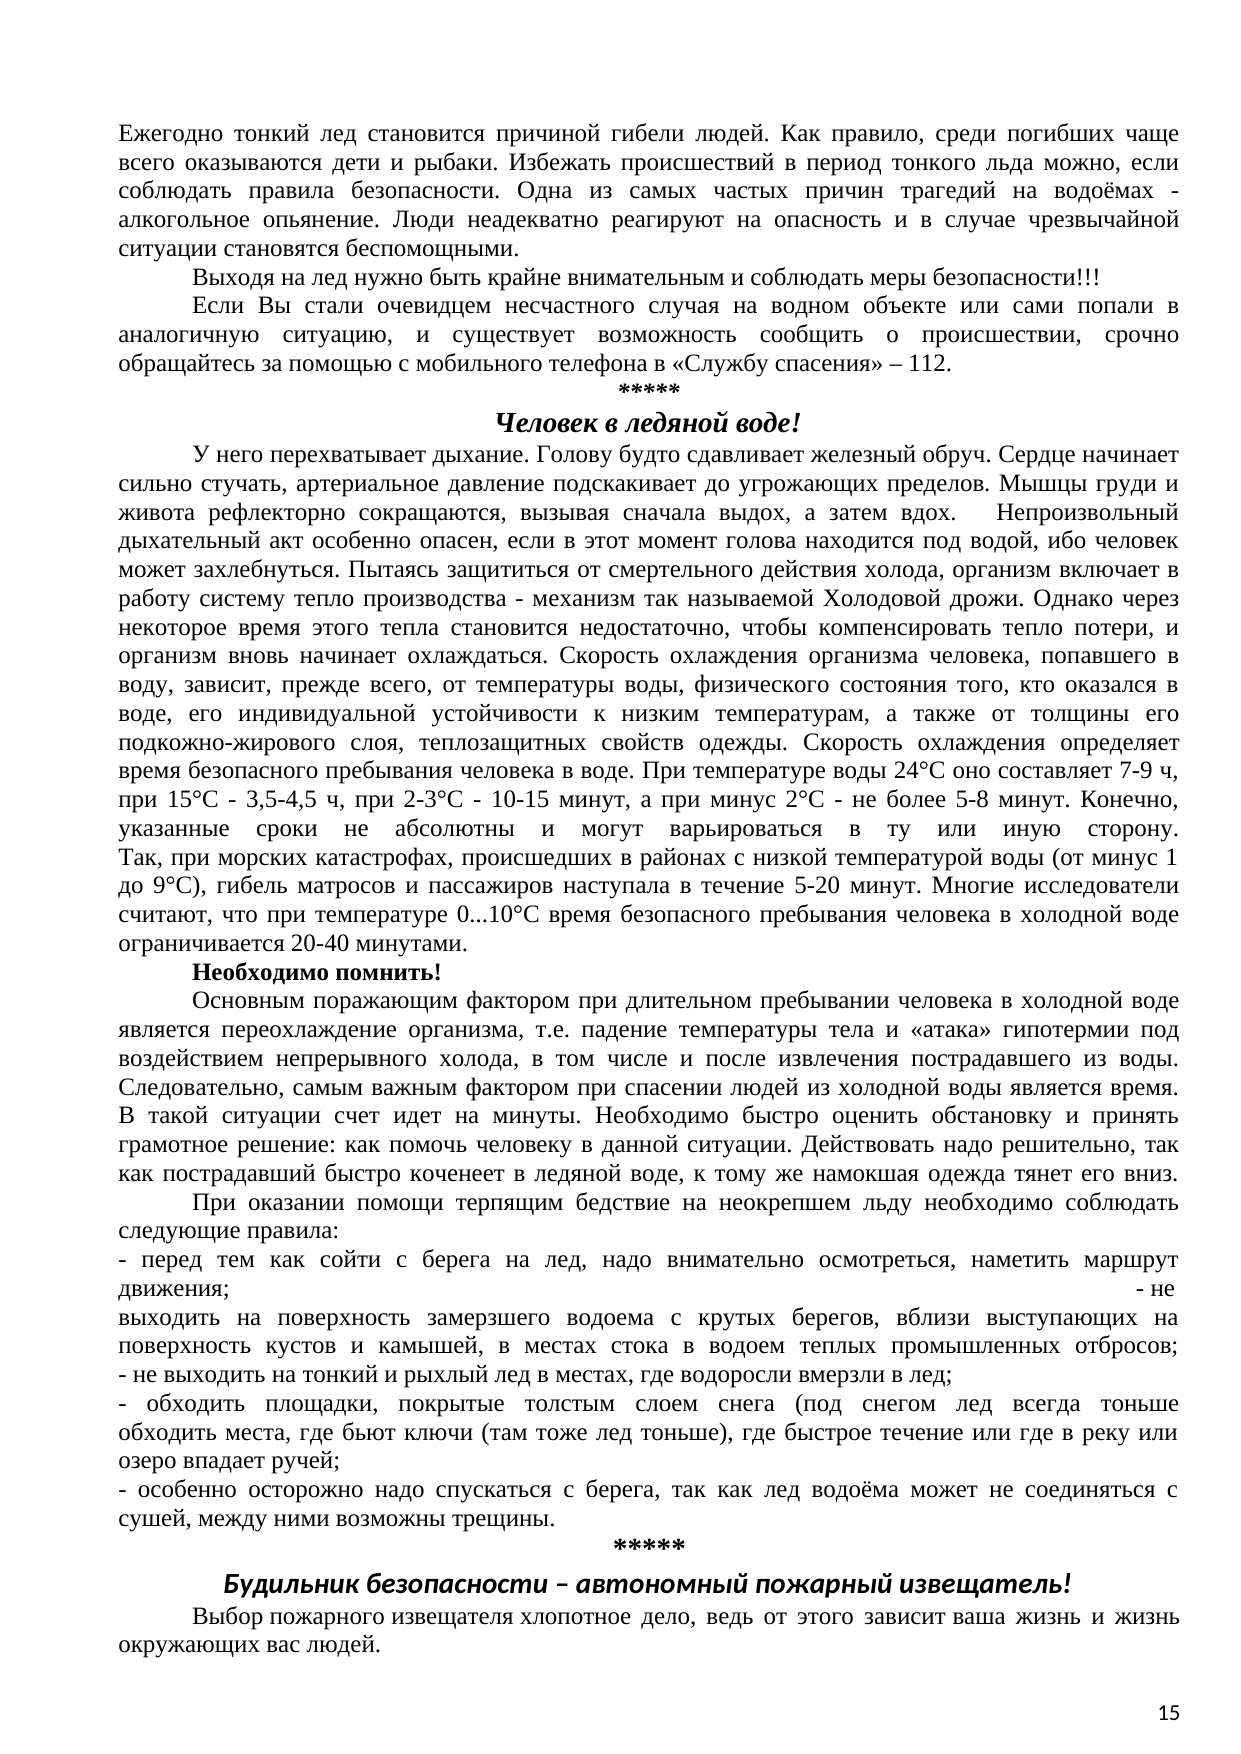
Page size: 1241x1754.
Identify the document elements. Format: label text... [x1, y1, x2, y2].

text Основным поражающим фактором при длительном пребывании человека в холодной воде является переохлаждение организма, т.е. падение температуры тела и «атака» гипотермии под воздействием непрерывного холода, в том числе и после извлечения пострадавшего из воды. Следовательно, самым важным фактором при спасении людей из холодной воды является время. В такой ситуации счет идет на минуты. Необходимо быстро оценить обстановку и принять грамотное решение: как помочь человеку в данной ситуации. Действовать надо решительно, так как пострадавший быстро коченеет в ледяной воде, к тому же намокшая одежда тянет его вниз. При оказании помощи терпящим бедствие на неокрепшем льду необходимо соблюдать следующие правила: [118, 985, 1180, 1244]
text Выходя на лед нужно быть крайне внимательным и соблюдать меры безопасности!!! [118, 262, 1180, 291]
text - перед тем как сойти с берега на лед, надо внимательно осмотреться, наметить маршрут движения; - не выходить на поверхность замерзшего водоема с крутых берегов, вблизи выступающих на поверхность кустов и камышей, в местах стока в водоем теплых промышленных отбросов; - не выходить на тонкий и рыхлый лед в местах, где водоросли вмерзли в лед; [118, 1244, 1180, 1388]
text Выбор пожарного извещателя хлопотное дело, ведь от этого зависит ваша жизнь и жизнь окружающих вас людей. [118, 1601, 1180, 1658]
text У него перехватывает дыхание. Голову будто сдавливает железный обруч. Сердце начинает сильно стучать, артериальное давление подскакивает до угрожающих пределов. Мышцы груди и живота рефлекторно сокращаются, вызывая сначала выдох, а затем вдох. Непроизвольный дыхательный акт особенно опасен, если в этот момент голова находится под водой, ибо человек может захлебнуться. Пытаясь защититься от смертельного действия холода, организм включает в работу систему тепло производства - механизм так называемой Холодовой дрожи. Однако через некоторое время этого тепла становится недостаточно, чтобы компенсировать тепло потери, и организм вновь начинает охлаждаться. Скорость охлаждения организма человека, попавшего в воду, зависит, прежде всего, от температуры воды, физического состояния того, кто оказался в воде, его индивидуальной устойчивости к низким температурам, а также от толщины его подкожно-жирового слоя, теплозащитных свойств одежды. Скорость охлаждения определяет время безопасного пребывания человека в воде. При температуре воды 24°С оно составляет 7-9 ч, при 15°С - 3,5-4,5 ч, при 2-3°С - 10-15 минут, а при минус 2°С - не более 5-8 минут. Конечно, указанные сроки не абсолютны и могут варьироваться в ту или иную сторону. Так, при морских катастрофах, происшедших в районах с низкой температурой воды (от минус 1 до 9°С), гибель матросов и пассажиров наступала в течение 5-20 минут. Многие исследователи считают, что при температуре 0...10°С время безопасного пребывания человека в холодной воде ограничивается 20-40 минутами. [118, 439, 1180, 957]
text Будильник безопасности – автономный пожарный извещатель! [118, 1565, 1180, 1601]
text ***** [118, 1532, 1180, 1565]
text - особенно осторожно надо спускаться с берега, так как лед водоёма может не соединяться с сушей, между ними возможны трещины. [118, 1474, 1180, 1532]
text ***** [118, 377, 1180, 406]
text Ежегодно тонкий лед становится причиной гибели людей. Как правило, среди погибших чаще всего оказываются дети и рыбаки. Избежать происшествий в период тонкого льда можно, если соблюдать правила безопасности. Одна из самых частых причин трагедий на водоёмах - алкогольное опьянение. Люди неадекватно реагируют на опасность и в случае чрезвычайной ситуации становятся беспомощными. [118, 118, 1180, 262]
text Если Вы стали очевидцем несчастного случая на водном объекте или сами попали в аналогичную ситуацию, и существует возможность сообщить о происшествии, срочно обращайтесь за помощью с мобильного телефона в «Службу спасения» – 112. [118, 291, 1180, 377]
text Человек в ледяной воде! [118, 406, 1180, 439]
text Необходимо помнить! [118, 957, 1180, 985]
text - обходить площадки, покрытые толстым слоем снега (под снегом лед всегда тоньше обходить места, где бьют ключи (там тоже лед тоньше), где быстрое течение или где в реку или озеро впадает ручей; [118, 1388, 1180, 1474]
